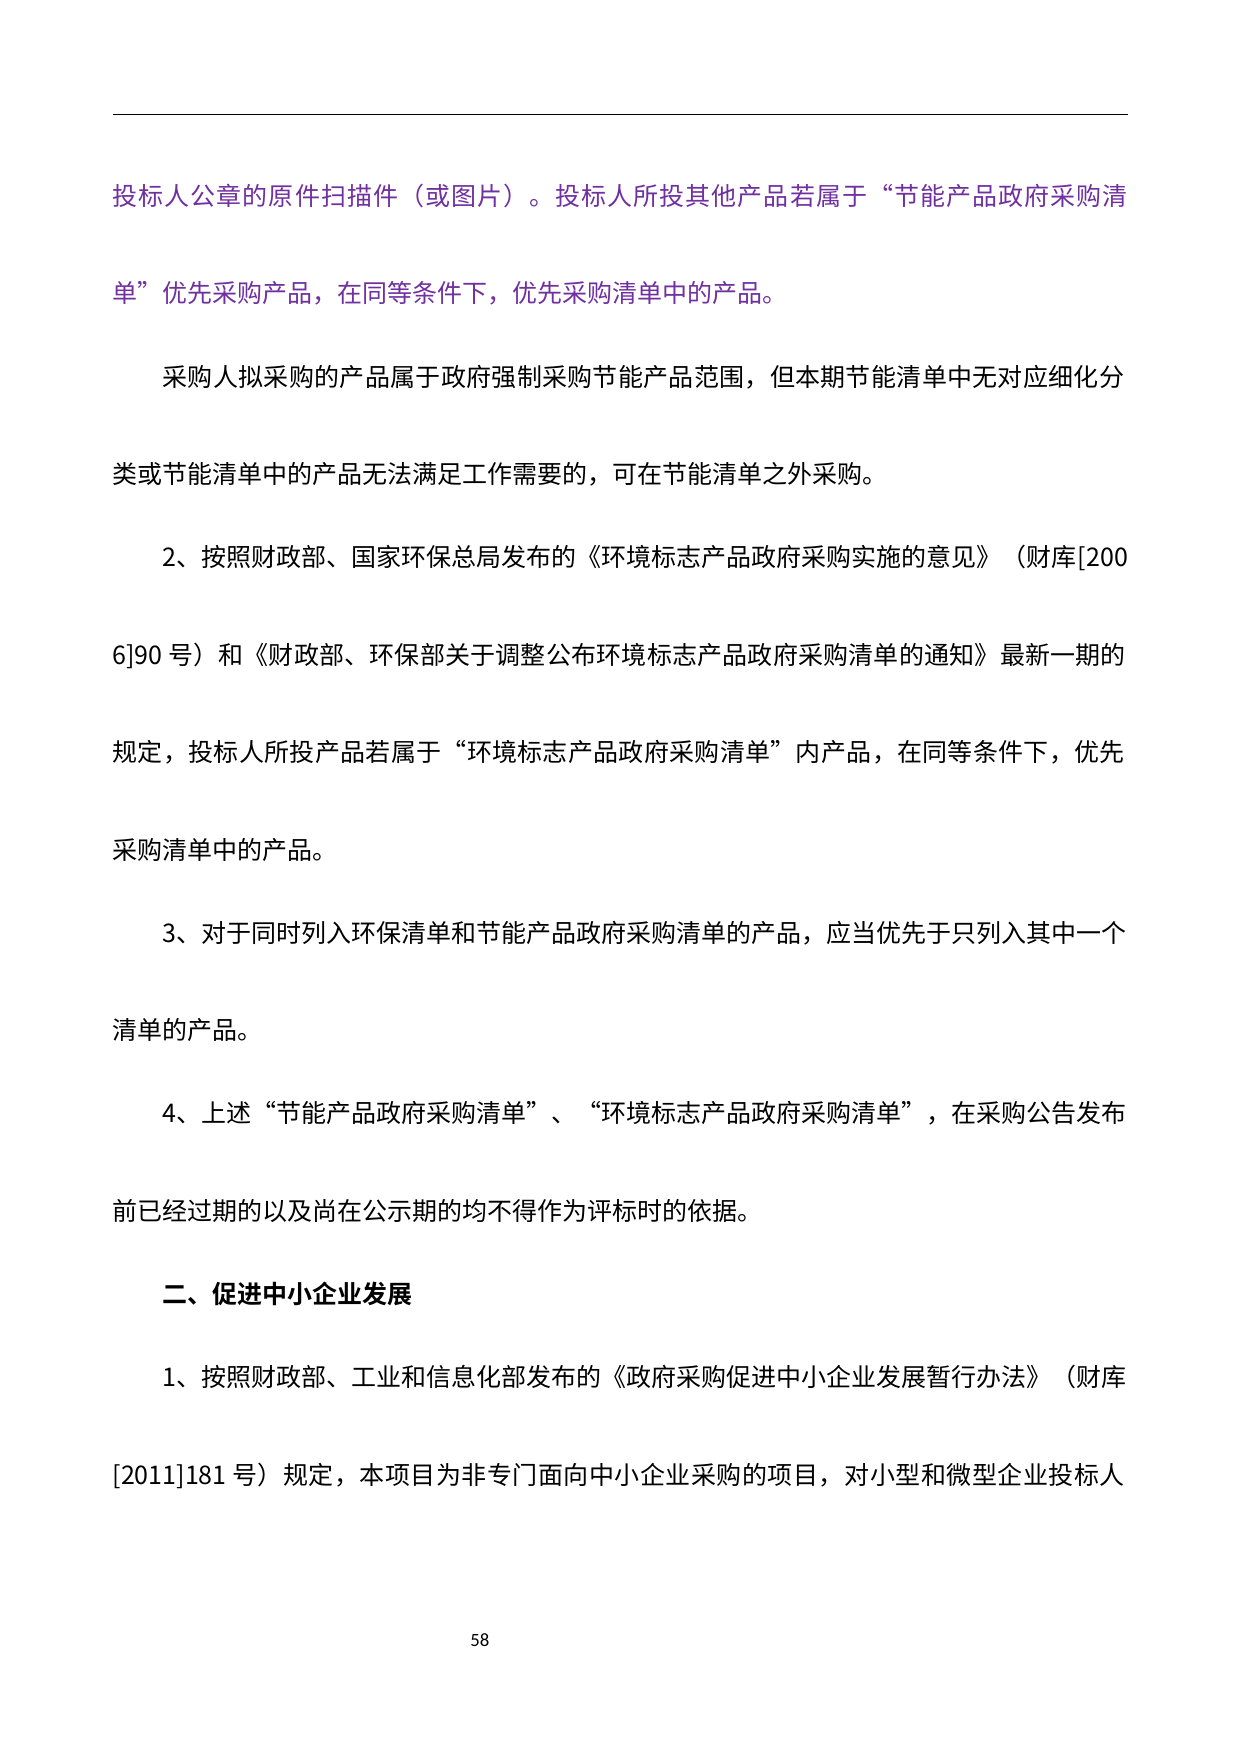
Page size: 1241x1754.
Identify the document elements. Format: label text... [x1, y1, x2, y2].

text 2、按照财政部、国家环保总局发布的《环境标志产品政府采购实施的意见》（财库[2006]90号）和《财政部、环保部关于调整公布环境标志产品政府采购清单的通知》最新一期的规定，投标人所投产品若属于“环境标志产品政府采购清单”内产品，在同等条件下，优先采购清单中的产品。 [112, 523, 1128, 881]
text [112, 1343, 1128, 1506]
text 3、对于同时列入环保清单和节能产品政府采购清单的产品，应当优先于只列入其中一个清单的产品。 [112, 899, 1128, 1061]
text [112, 162, 1128, 324]
text 采购人拟采购的产品属于政府强制采购节能产品范围，但本期节能清单中无对应细化分类或节能清单中的产品无法满足工作需要的，可在节能清单之外采购。 [112, 343, 1128, 505]
text 二、促进中小企业发展 [112, 1260, 1128, 1325]
text 4、上述“节能产品政府采购清单”、“环境标志产品政府采购清单”，在采购公告发布前已经过期的以及尚在公示期的均不得作为评标时的依据。 [112, 1079, 1128, 1242]
